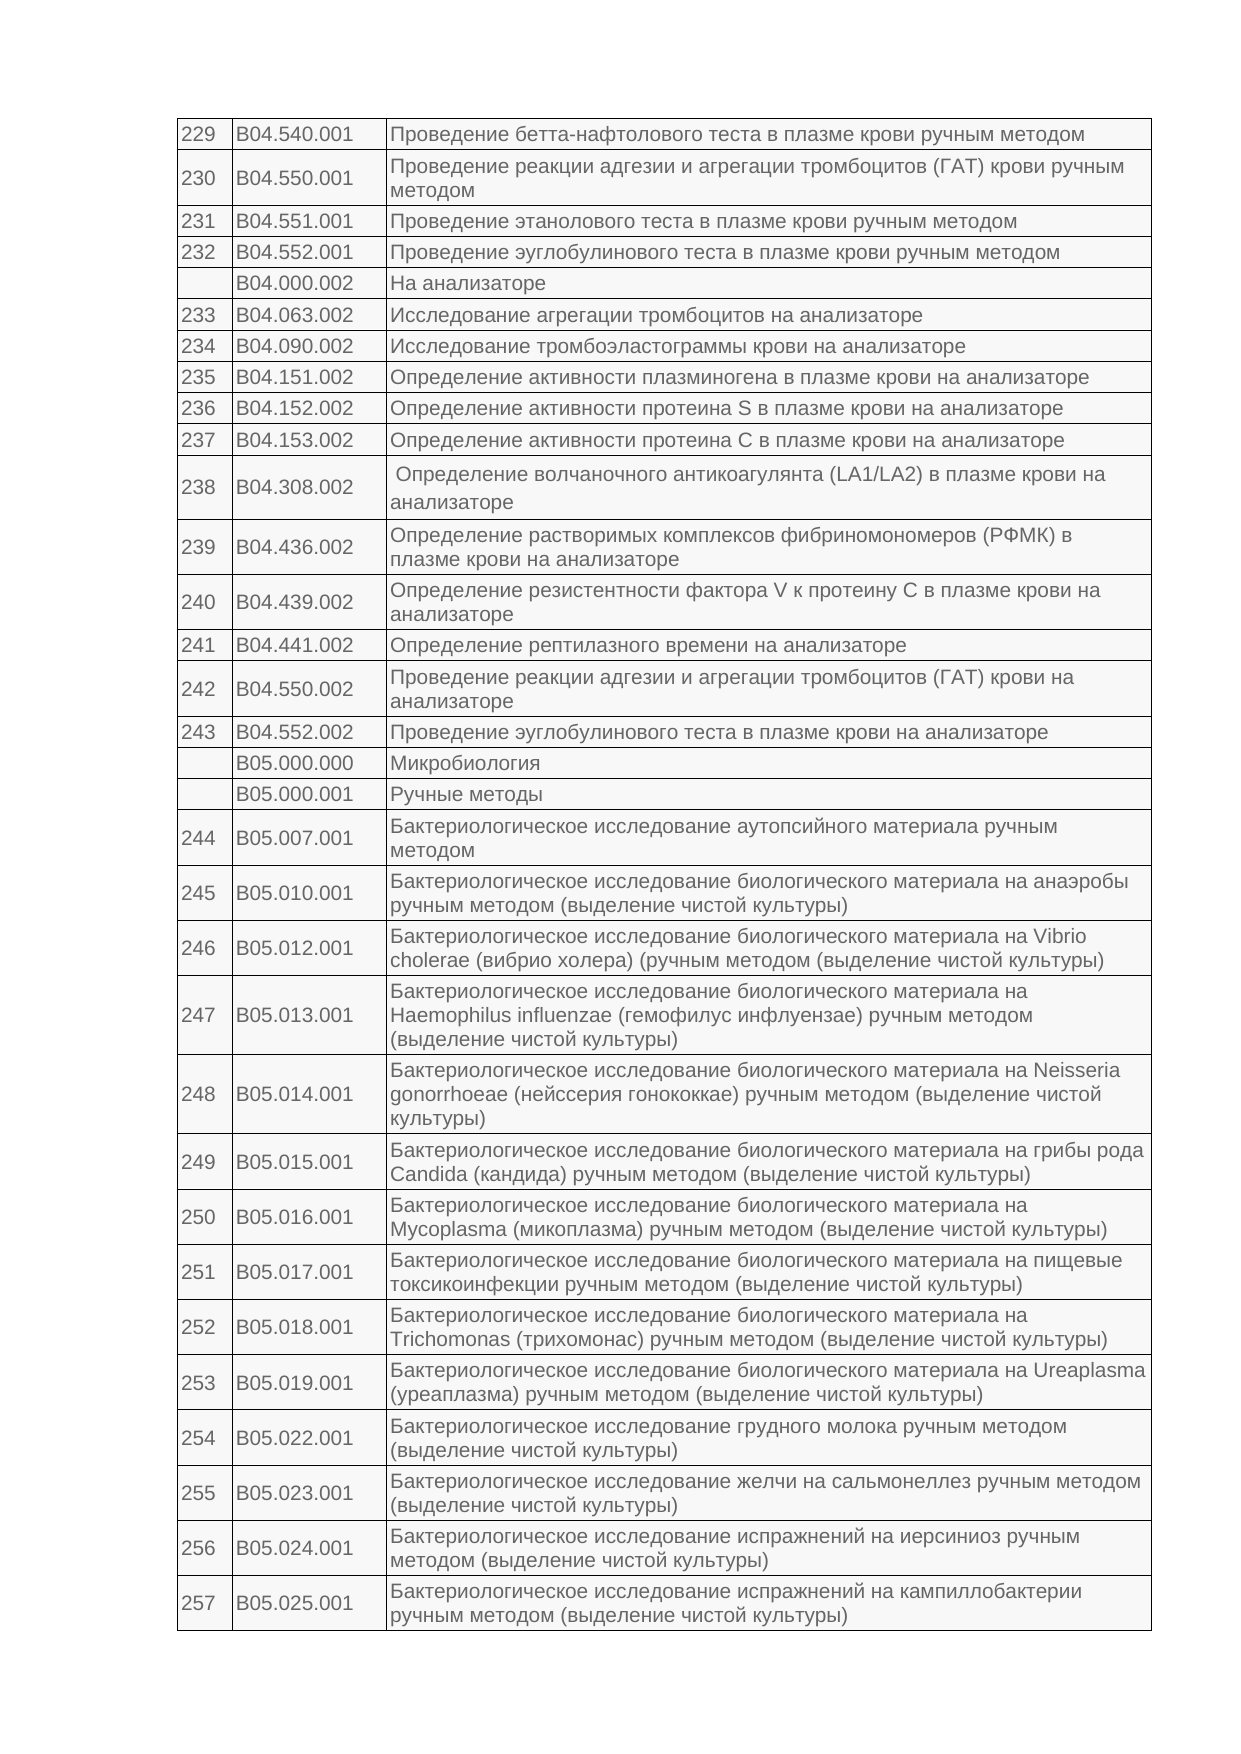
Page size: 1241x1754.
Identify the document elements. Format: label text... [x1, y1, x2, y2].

table_cell B05.007.001 [233, 810, 386, 864]
table_cell Бактериологическое исследование биологического материала на Trichomonas (трихомонас) ручным методом (выделение чистой культуры) [387, 1300, 1151, 1354]
table_cell B05.010.001 [233, 866, 386, 920]
table_cell 231 [178, 206, 232, 236]
table_cell Бактериологическое исследование биологического материала на Vibrio cholerae (вибрио холера) (ручным методом (выделение чистой культуры) [387, 921, 1151, 975]
table_cell B04.550.002 [233, 661, 386, 716]
table_cell Бактериологическое исследование испражнений на кампиллобактерии ручным методом (выделение чистой культуры) [387, 1576, 1151, 1630]
table_cell Проведение эуглобулинового теста в плазме крови ручным методом [387, 237, 1151, 267]
table_cell B05.024.001 [233, 1521, 386, 1575]
table_cell B05.025.001 [233, 1576, 386, 1630]
table_cell B05.023.001 [233, 1466, 386, 1520]
table_cell Определение рептилазного времени на анализаторе [387, 630, 1151, 660]
table_cell 255 [178, 1466, 232, 1520]
table_cell 230 [178, 150, 232, 204]
table_cell 249 [178, 1134, 232, 1188]
table_cell 233 [178, 299, 232, 329]
table_cell 256 [178, 1521, 232, 1575]
table_cell Проведение бетта-нафтолового теста в плазме крови ручным методом [387, 119, 1151, 149]
table_cell 242 [178, 661, 232, 716]
table_cell 238 [178, 456, 232, 519]
table_cell 252 [178, 1300, 232, 1354]
table_cell B04.441.002 [233, 630, 386, 660]
table_cell 243 [178, 717, 232, 747]
table_cell B04.152.002 [233, 393, 386, 423]
table_cell 240 [178, 575, 232, 629]
table_cell B04.550.001 [233, 150, 386, 204]
table_cell 241 [178, 630, 232, 660]
table_cell [178, 779, 232, 809]
table_cell Бактериологическое исследование грудного молока ручным методом (выделение чистой культуры) [387, 1410, 1151, 1464]
table_cell Бактериологическое исследование биологического материала на Ureaplasma (уреаплазма) ручным методом (выделение чистой культуры) [387, 1355, 1151, 1409]
table_cell Проведение реакции адгезии и агрегации тромбоцитов (ГАТ) крови ручным методом [387, 150, 1151, 204]
table_cell B04.151.002 [233, 362, 386, 392]
table_cell B05.000.001 [233, 779, 386, 809]
table_cell Бактериологическое исследование аутопсийного материала ручным методом [387, 810, 1151, 864]
table_cell Бактериологическое исследование биологического материала на пищевые токсикоинфекции ручным методом (выделение чистой культуры) [387, 1245, 1151, 1299]
table_cell Бактериологическое исследование биологического материала на грибы рода Candida (кандида) ручным методом (выделение чистой культуры) [387, 1134, 1151, 1188]
table_cell Проведение реакции адгезии и агрегации тромбоцитов (ГАТ) крови на анализаторе [387, 661, 1151, 716]
table_cell B05.015.001 [233, 1134, 386, 1188]
table_cell 229 [178, 119, 232, 149]
table_cell [178, 748, 232, 778]
table_cell B04.552.001 [233, 237, 386, 267]
table_cell B04.090.002 [233, 331, 386, 361]
table_cell B04.063.002 [233, 299, 386, 329]
table_cell Бактериологическое исследование испражнений на иерсиниоз ручным методом (выделение чистой культуры) [387, 1521, 1151, 1575]
table_cell B05.017.001 [233, 1245, 386, 1299]
table_cell B04.540.001 [233, 119, 386, 149]
table_cell 251 [178, 1245, 232, 1299]
table_cell [178, 268, 232, 298]
table_cell Определение волчаночного антикоагулянта (LA1/LA2) в плазме крови на анализаторе [387, 456, 1151, 519]
table_cell 237 [178, 424, 232, 454]
table_cell Проведение этанолового теста в плазме крови ручным методом [387, 206, 1151, 236]
table_cell B04.153.002 [233, 424, 386, 454]
table_cell B04.552.002 [233, 717, 386, 747]
table_cell B05.013.001 [233, 976, 386, 1054]
table_cell Определение активности плазминогена в плазме крови на анализаторе [387, 362, 1151, 392]
table_cell B05.022.001 [233, 1410, 386, 1464]
table_cell Бактериологическое исследование биологического материала на Neisseria gonorrhoeae (нейссерия гонококкае) ручным методом (выделение чистой культуры) [387, 1055, 1151, 1133]
table_cell 232 [178, 237, 232, 267]
table_cell Бактериологическое исследование биологического материала на Mycoplasma (микоплазма) ручным методом (выделение чистой культуры) [387, 1190, 1151, 1244]
table_cell B05.016.001 [233, 1190, 386, 1244]
table_cell B05.019.001 [233, 1355, 386, 1409]
table_cell Определение активности протеина S в плазме крови на анализаторе [387, 393, 1151, 423]
table_cell B04.439.002 [233, 575, 386, 629]
table_cell Бактериологическое исследование биологического материала на Haemophilus influenzae (гемофилус инфлуензае) ручным методом (выделение чистой культуры) [387, 976, 1151, 1054]
table_cell 234 [178, 331, 232, 361]
table_cell Определение активности протеина C в плазме крови на анализаторе [387, 424, 1151, 454]
table_cell 246 [178, 921, 232, 975]
table_cell 239 [178, 520, 232, 574]
table_cell Определение резистентности фактора V к протеину C в плазме крови на анализаторе [387, 575, 1151, 629]
table_cell B04.308.002 [233, 456, 386, 519]
table_cell Бактериологическое исследование биологического материала на анаэробы ручным методом (выделение чистой культуры) [387, 866, 1151, 920]
table_cell Исследование тромбоэластограммы крови на анализаторе [387, 331, 1151, 361]
table_cell B04.000.002 [233, 268, 386, 298]
table_cell 253 [178, 1355, 232, 1409]
table_cell 250 [178, 1190, 232, 1244]
table_cell 235 [178, 362, 232, 392]
table_cell B04.551.001 [233, 206, 386, 236]
table_cell B05.014.001 [233, 1055, 386, 1133]
table_cell Микробиология [387, 748, 1151, 778]
table_cell 254 [178, 1410, 232, 1464]
table_cell 248 [178, 1055, 232, 1133]
table_cell 244 [178, 810, 232, 864]
table_cell 245 [178, 866, 232, 920]
table_cell B05.012.001 [233, 921, 386, 975]
table_cell Ручные методы [387, 779, 1151, 809]
table_cell Исследование агрегации тромбоцитов на анализаторе [387, 299, 1151, 329]
table_cell B04.436.002 [233, 520, 386, 574]
table_cell B05.000.000 [233, 748, 386, 778]
table_cell На анализаторе [387, 268, 1151, 298]
table_cell Бактериологическое исследование желчи на сальмонеллез ручным методом (выделение чистой культуры) [387, 1466, 1151, 1520]
table_cell Определение растворимых комплексов фибриномономеров (РФМК) в плазме крови на анализаторе [387, 520, 1151, 574]
table_cell Проведение эуглобулинового теста в плазме крови на анализаторе [387, 717, 1151, 747]
table_cell 247 [178, 976, 232, 1054]
table_cell 236 [178, 393, 232, 423]
table_cell 257 [178, 1576, 232, 1630]
table_cell B05.018.001 [233, 1300, 386, 1354]
